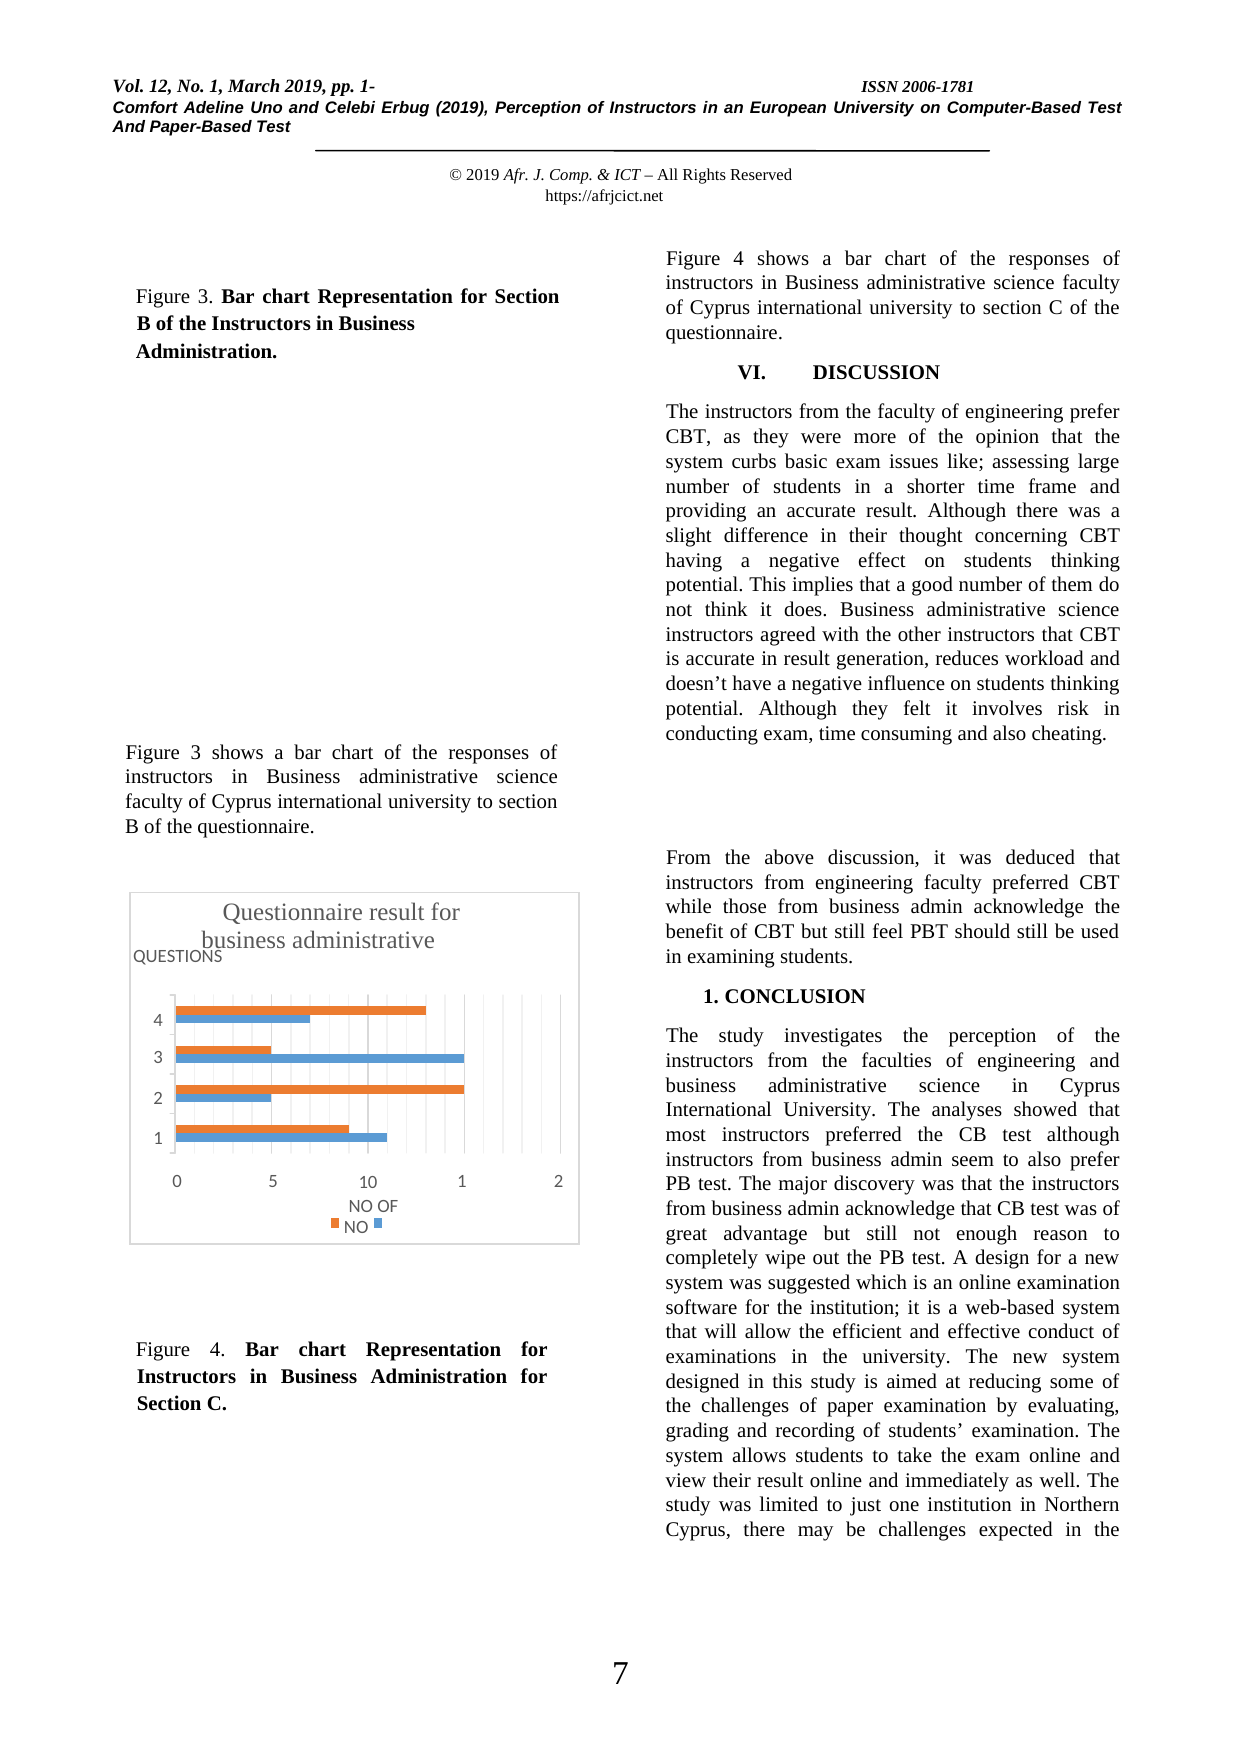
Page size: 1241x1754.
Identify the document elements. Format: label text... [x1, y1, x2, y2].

text Figure 4. Bar chart Representation for Instructors in Business Administration for Section C. [136, 1337, 548, 1415]
subtitle 1. CONCLUSION [703, 984, 1125, 1008]
text Figure 3 shows a bar chart of the responses of instructors in Business administrative science faculty of Cyprus international university to section B of the questionnaire. [125, 740, 558, 838]
text Figure 4 shows a bar chart of the responses of instructors in Business administrative science faculty of Cyprus international university to section C of the questionnaire. [665, 246, 1120, 344]
subtitle VI. DISCUSSION [653, 360, 1125, 384]
text The instructors from the faculty of engineering prefer CBT, as they were more of the opinion that the system curbs basic exam issues like; assessing large number of students in a shorter time frame and providing an accurate result. Although there was a slight difference in their thought concerning CBT having a negative effect on students thinking potential. This implies that a good number of them do not think it does. Business administrative science instructors agreed with the other instructors that CBT is accurate in result generation, reduces workload and doesn’t have a negative influence on students thinking potential. Although they felt it involves risk in conducting exam, time consuming and also cheating. [665, 399, 1120, 744]
text From the above discussion, it was deduced that instructors from engineering faculty preferred CBT while those from business admin acknowledge the benefit of CBT but still feel PBT should still be used in examining students. [665, 845, 1120, 968]
subtitle Figure 3. Bar chart Representation for Section B of the Instructors in Business [136, 284, 560, 335]
text Administration. [136, 338, 584, 363]
